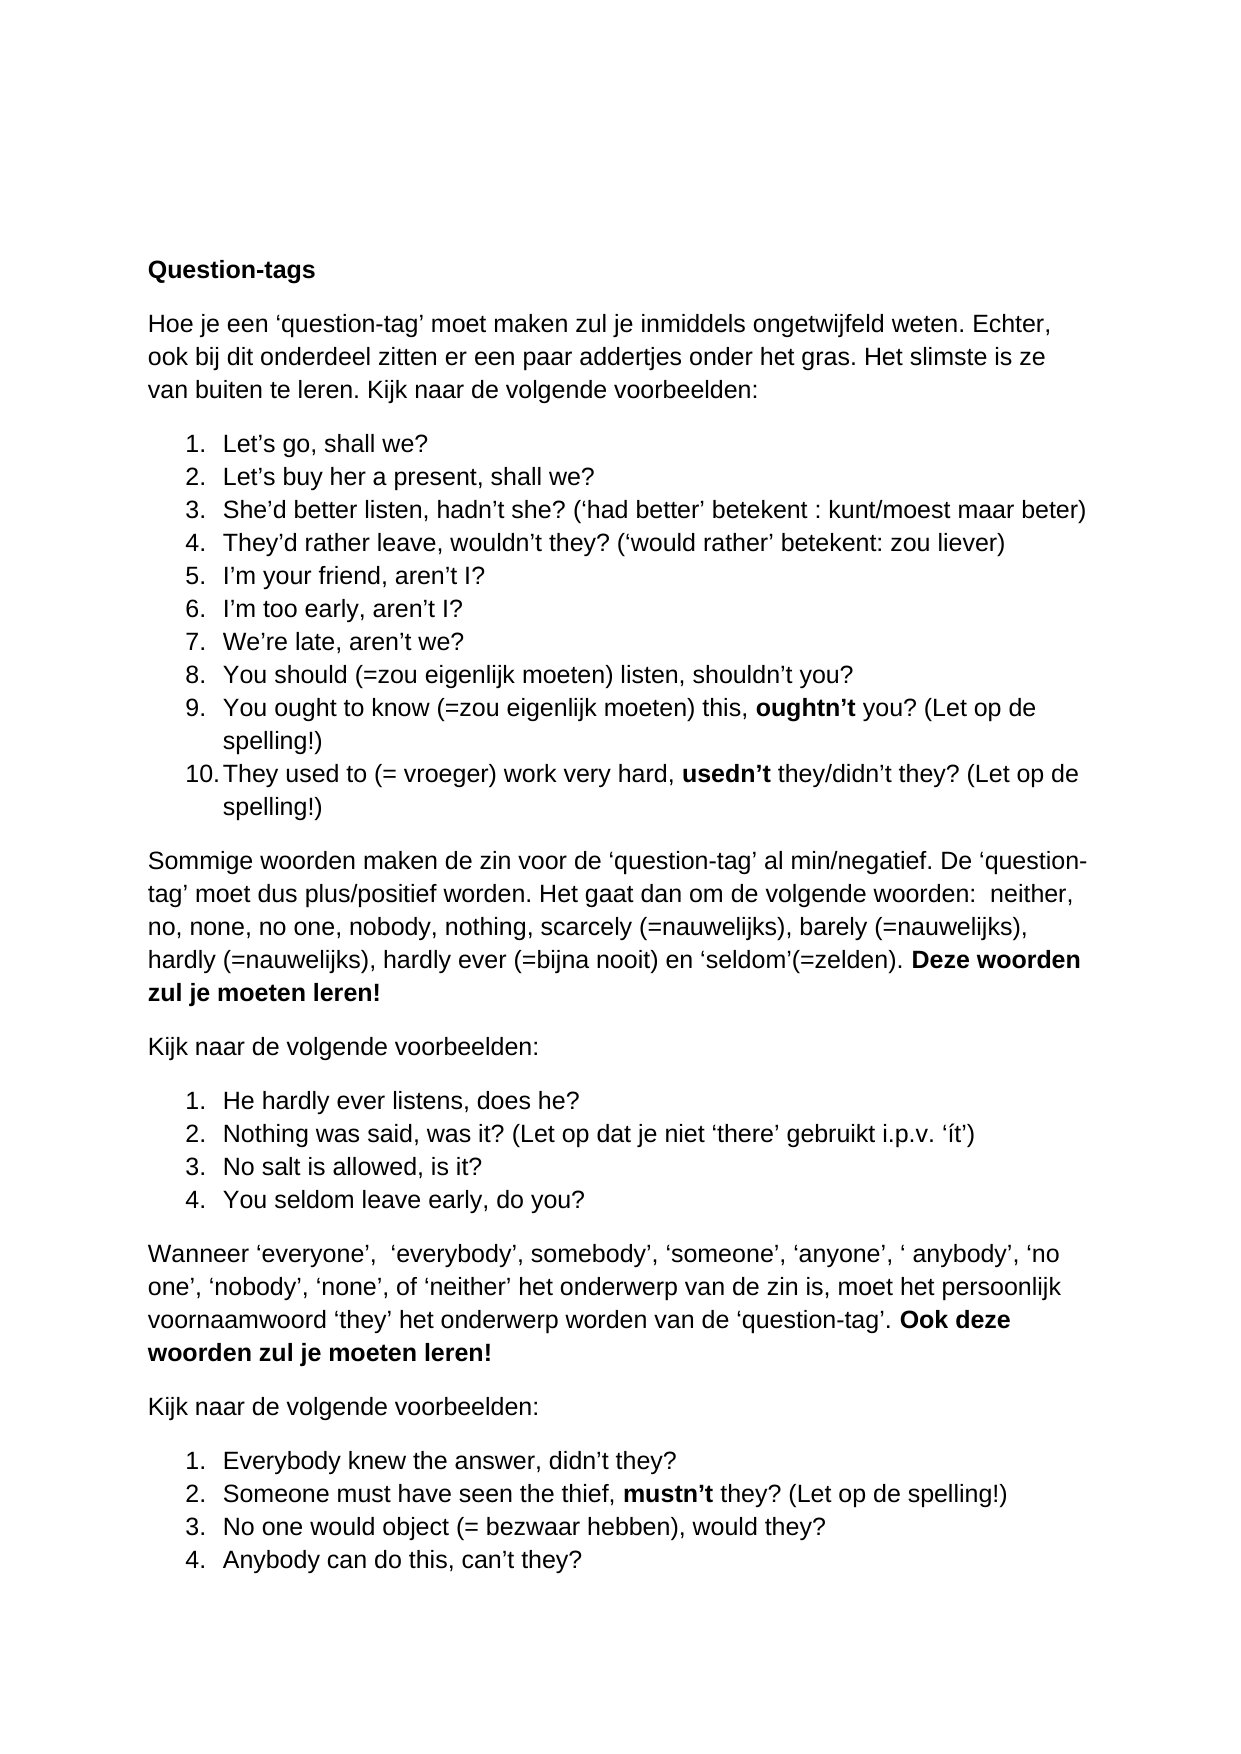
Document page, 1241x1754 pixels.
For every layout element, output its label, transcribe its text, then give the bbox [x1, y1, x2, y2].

list She’d better listen, hadn’t she? (‘had better’ betekent : kunt/moest maar beter) [185, 495, 1093, 524]
list I’m too early, aren’t I? [185, 594, 1093, 623]
list Everybody knew the answer, didn’t they? [185, 1446, 1093, 1474]
list They used to (= vroeger) work very hard, usedn’t they/didn’t they? (Let op de spelling!) [185, 759, 1093, 821]
list No salt is allowed, is it? [185, 1152, 1093, 1181]
list They’d rather leave, wouldn’t they? (‘would rather’ betekent: zou liever) [185, 528, 1093, 557]
list I’m your friend, aren’t I? [185, 561, 1093, 590]
list You seldom leave early, do you? [185, 1185, 1093, 1214]
text Kijk naar de volgende voorbeelden: [148, 1392, 1093, 1421]
text Kijk naar de volgende voorbeelden: [148, 1032, 1093, 1061]
list We’re late, aren’t we? [185, 627, 1093, 656]
text Wanneer ‘everyone’, ‘everybody’, somebody’, ‘someone’, ‘anyone’, ‘ anybody’, ‘no one’, ‘nobody’, ‘none’, of ‘neither’ het onderwerp van de zin is, moet het persoonlijk voornaamwoord ‘they’ het onderwerp worden van de ‘question-tag’. Ook deze woorden zul je moeten leren! [148, 1239, 1093, 1367]
list He hardly ever listens, does he? [185, 1086, 1093, 1115]
text Hoe je een ‘question-tag’ moet maken zul je inmiddels ongetwijfeld weten. Echter, ook bij dit onderdeel zitten er een paar addertjes onder het gras. Het slimste is ze van buiten te leren. Kijk naar de volgende voorbeelden: [148, 309, 1093, 404]
text Sommige woorden maken de zin voor de ‘question-tag’ al min/negatief. De ‘question-tag’ moet dus plus/positief worden. Het gaat dan om de volgende woorden: neither, no, none, no one, nobody, nothing, scarcely (=nauwelijks), barely (=nauwelijks), hardly (=nauwelijks), hardly ever (=bijna nooit) en ‘seldom’(=zelden). Deze woorden zul je moeten leren! [148, 846, 1093, 1007]
list Nothing was said, was it? (Let op dat je niet ‘there’ gebruikt i.p.v. ‘ít’) [185, 1119, 1093, 1148]
list Someone must have seen the thief, mustn’t they? (Let op de spelling!) [185, 1479, 1093, 1507]
list You ought to know (=zou eigenlijk moeten) this, oughtn’t you? (Let op de spelling!) [185, 693, 1093, 755]
list You should (=zou eigenlijk moeten) listen, shouldn’t you? [185, 660, 1093, 689]
list No one would object (= bezwaar hebben), would they? [185, 1512, 1093, 1540]
list Let’s go, shall we? [185, 429, 1093, 458]
list Let’s buy her a present, shall we? [185, 462, 1093, 491]
list Anybody can do this, can’t they? [185, 1545, 1093, 1573]
text Question-tags [148, 255, 1093, 284]
